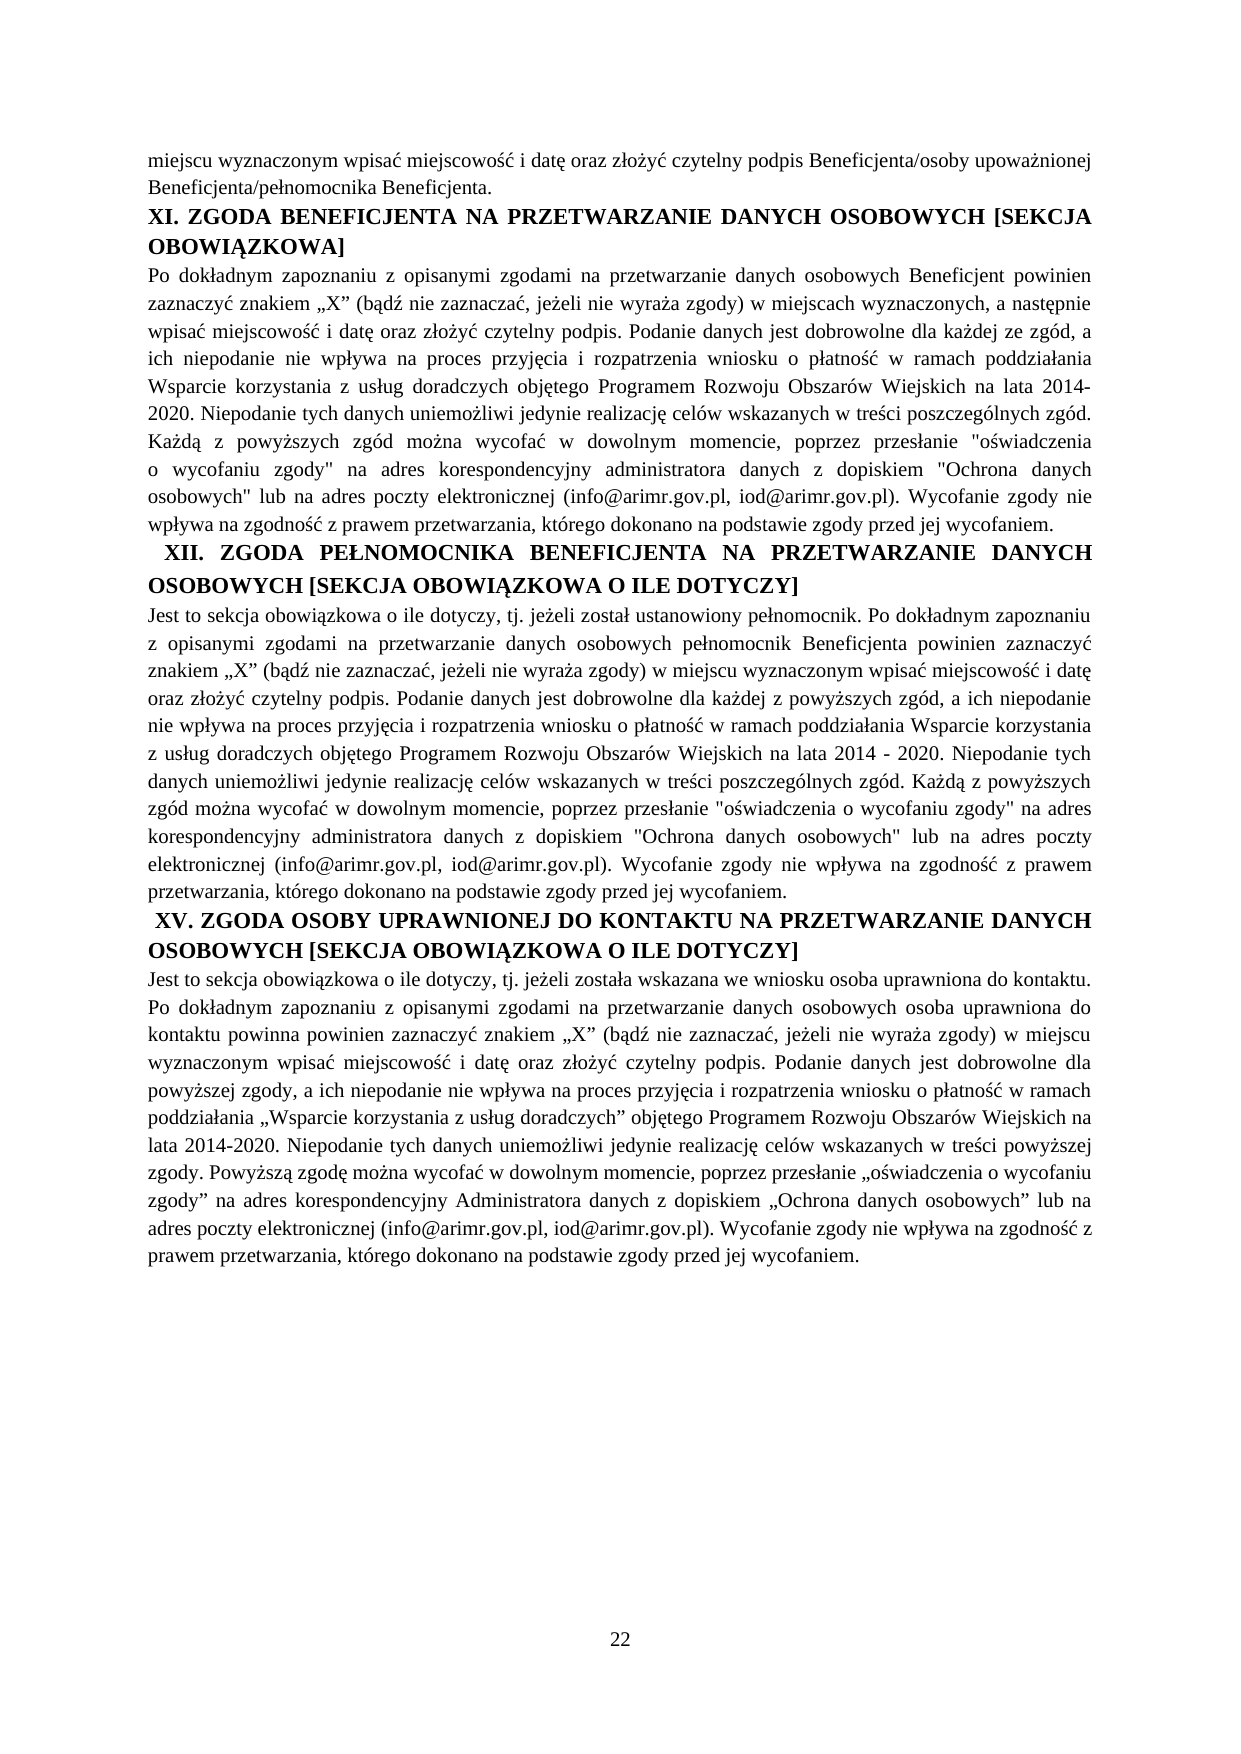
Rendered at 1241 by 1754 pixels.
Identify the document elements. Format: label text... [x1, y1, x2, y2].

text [148, 148, 1093, 199]
text XV. ZGODA OSOBY UPRAWNIONEJ DO KONTAKTU NA PRZETWARZANIE DANYCH OSOBOWYCH [SEKCJA OBOWIĄZKOWA O ILE DOTYCZY] [148, 907, 1093, 963]
text Jest to sekcja obowiązkowa o ile dotyczy, tj. jeżeli został ustanowiony pełnomocnik. Po dokładnym zapoznaniu z opisanymi zgodami na przetwarzanie danych osobowych pełnomocnik Beneficjenta powinien zaznaczyć znakiem „X” (bądź nie zaznaczać, jeżeli nie wyraża zgody) w miejscu wyznaczonym wpisać miejscowość i datę oraz złożyć czytelny podpis. Podanie danych jest dobrowolne dla każdej z powyższych zgód, a ich niepodanie nie wpływa na proces przyjęcia i rozpatrzenia wniosku o płatność w ramach poddziałania Wsparcie korzystania z usług doradczych objętego Programem Rozwoju Obszarów Wiejskich na lata 2014 - 2020. Niepodanie tych danych uniemożliwi jedynie realizację celów wskazanych w treści poszczególnych zgód. Każdą z powyższych zgód można wycofać w dowolnym momencie, poprzez przesłanie "oświadczenia o wycofaniu zgody" na adres korespondencyjny administratora danych z dopiskiem "Ochrona danych osobowych" lub na adres poczty elektronicznej (info@arimr.gov.pl, iod@arimr.gov.pl). Wycofanie zgody nie wpływa na zgodność z prawem przetwarzania, którego dokonano na podstawie zgody przed jej wycofaniem. [148, 603, 1093, 903]
text XII. ZGODA PEŁNOMOCNIKA BENEFICJENTA NA PRZETWARZANIE DANYCH OSOBOWYCH [SEKCJA OBOWIĄZKOWA O ILE DOTYCZY] [148, 539, 1093, 599]
text Po dokładnym zapoznaniu z opisanymi zgodami na przetwarzanie danych osobowych Beneficjent powinien zaznaczyć znakiem „X” (bądź nie zaznaczać, jeżeli nie wyraża zgody) w miejscach wyznaczonych, a następnie wpisać miejscowość i datę oraz złożyć czytelny podpis. Podanie danych jest dobrowolne dla każdej ze zgód, a ich niepodanie nie wpływa na proces przyjęcia i rozpatrzenia wniosku o płatność w ramach poddziałania Wsparcie korzystania z usług doradczych objętego Programem Rozwoju Obszarów Wiejskich na lata 2014-2020. Niepodanie tych danych uniemożliwi jedynie realizację celów wskazanych w treści poszczególnych zgód. Każdą z powyższych zgód można wycofać w dowolnym momencie, poprzez przesłanie "oświadczenia o wycofaniu zgody" na adres korespondencyjny administratora danych z dopiskiem "Ochrona danych osobowych" lub na adres poczty elektronicznej (info@arimr.gov.pl, iod@arimr.gov.pl). Wycofanie zgody nie wpływa na zgodność z prawem przetwarzania, którego dokonano na podstawie zgody przed jej wycofaniem. [148, 263, 1093, 536]
text Jest to sekcja obowiązkowa o ile dotyczy, tj. jeżeli została wskazana we wniosku osoba uprawniona do kontaktu. Po dokładnym zapoznaniu z opisanymi zgodami na przetwarzanie danych osobowych osoba uprawniona do kontaktu powinna powinien zaznaczyć znakiem „X” (bądź nie zaznaczać, jeżeli nie wyraża zgody) w miejscu wyznaczonym wpisać miejscowość i datę oraz złożyć czytelny podpis. Podanie danych jest dobrowolne dla powyższej zgody, a ich niepodanie nie wpływa na proces przyjęcia i rozpatrzenia wniosku o płatność w ramach poddziałania „Wsparcie korzystania z usług doradczych” objętego Programem Rozwoju Obszarów Wiejskich na lata 2014-2020. Niepodanie tych danych uniemożliwi jedynie realizację celów wskazanych w treści powyższej zgody. Powyższą zgodę można wycofać w dowolnym momencie, poprzez przesłanie „oświadczenia o wycofaniu zgody” na adres korespondencyjny Administratora danych z dopiskiem „Ochrona danych osobowych” lub na adres poczty elektronicznej (info@arimr.gov.pl, iod@arimr.gov.pl). Wycofanie zgody nie wpływa na zgodność z prawem przetwarzania, którego dokonano na podstawie zgody przed jej wycofaniem. [148, 967, 1093, 1267]
text XI. ZGODA BENEFICJENTA NA PRZETWARZANIE DANYCH OSOBOWYCH [SEKCJA OBOWIĄZKOWA] [148, 203, 1093, 259]
